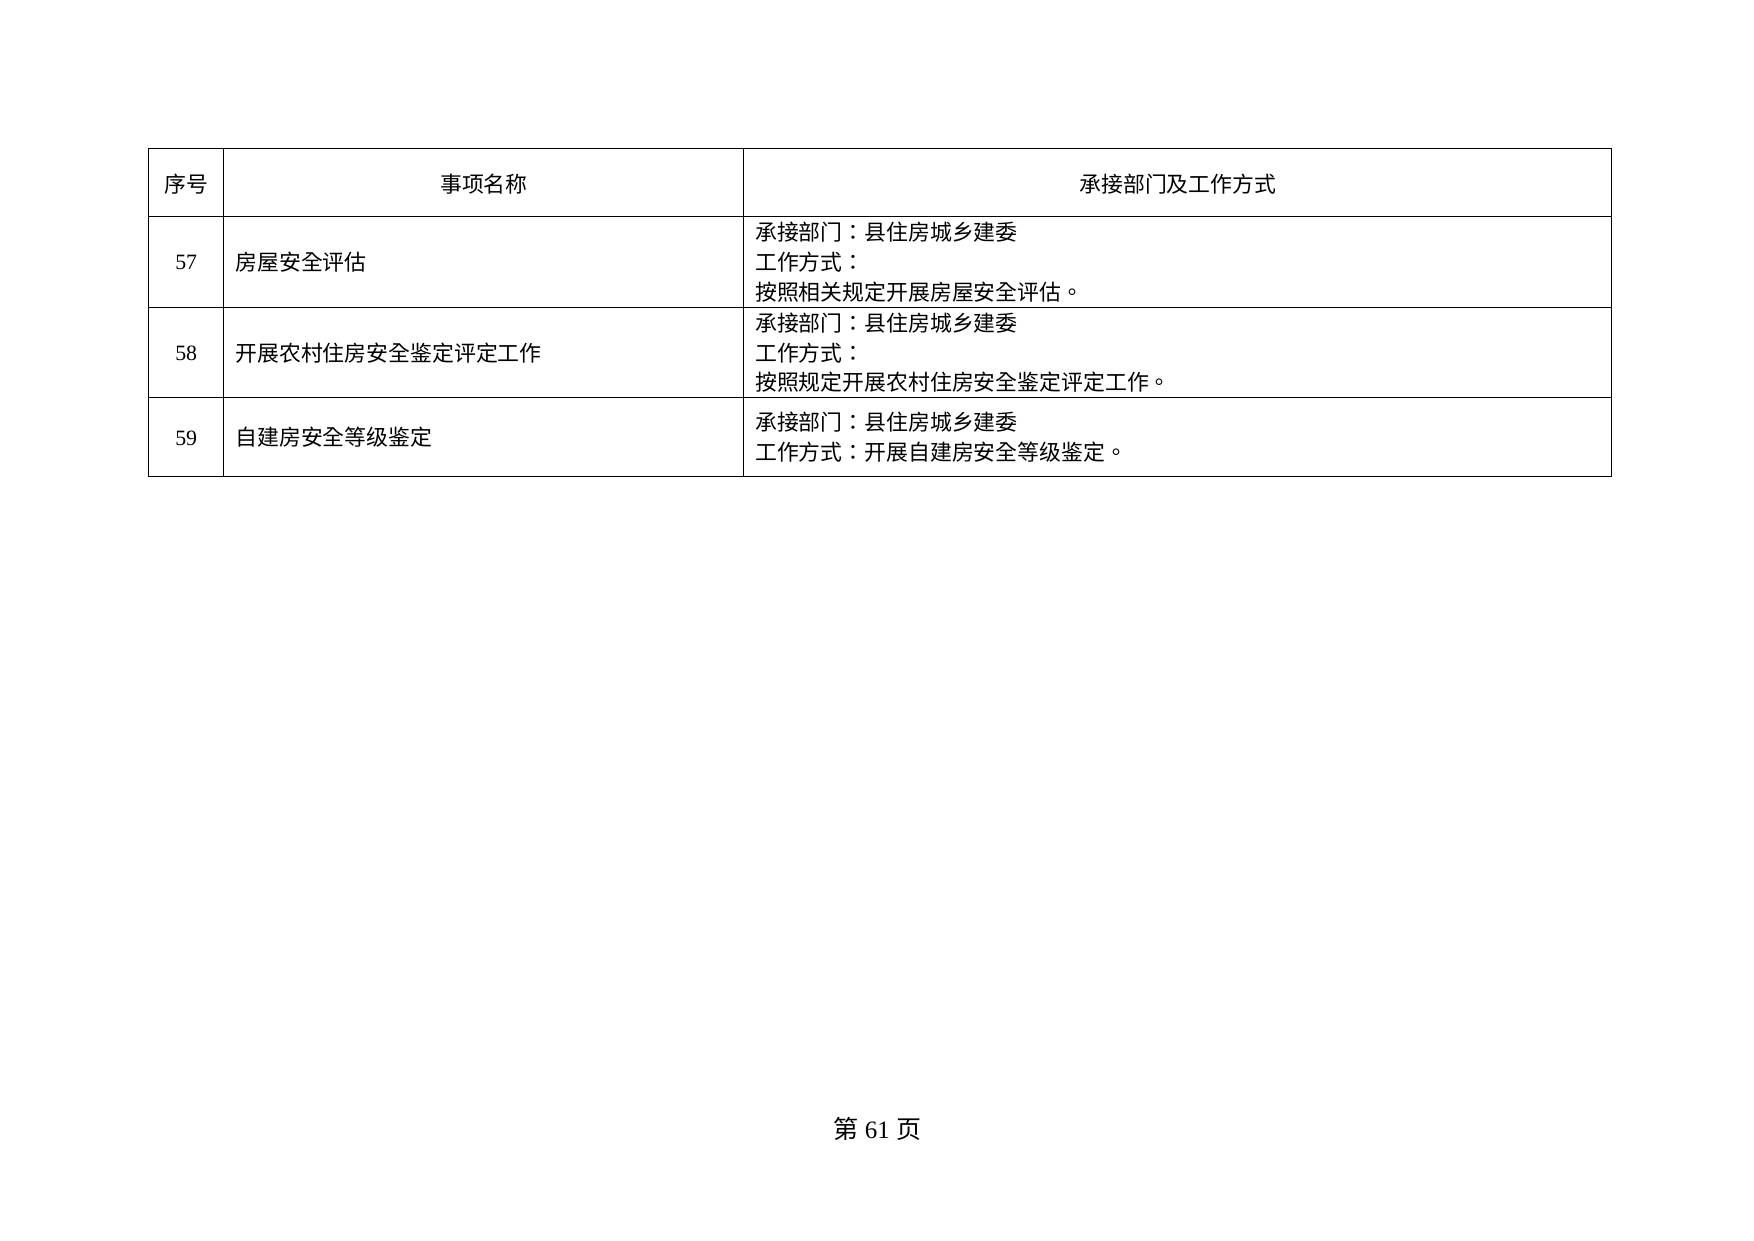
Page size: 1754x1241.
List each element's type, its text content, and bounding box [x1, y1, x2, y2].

table_cell 57 [149, 217, 223, 307]
table_cell 开展农村住房安全鉴定评定工作 [224, 308, 743, 397]
table_header 序号 [149, 149, 223, 216]
table_cell 58 [149, 308, 223, 397]
table_cell 承接部门：县住房城乡建委 工作方式：开展自建房安全等级鉴定。 [744, 398, 1611, 476]
table_cell 承接部门：县住房城乡建委 工作方式： 按照规定开展农村住房安全鉴定评定工作。 [744, 308, 1611, 397]
table_cell 自建房安全等级鉴定 [224, 398, 743, 476]
table_header 事项名称 [224, 149, 743, 216]
table_header 承接部门及工作方式 [744, 149, 1611, 216]
table_cell 承接部门：县住房城乡建委 工作方式： 按照相关规定开展房屋安全评估。 [744, 217, 1611, 307]
table_cell 59 [149, 398, 223, 476]
table_cell 房屋安全评估 [224, 217, 743, 307]
